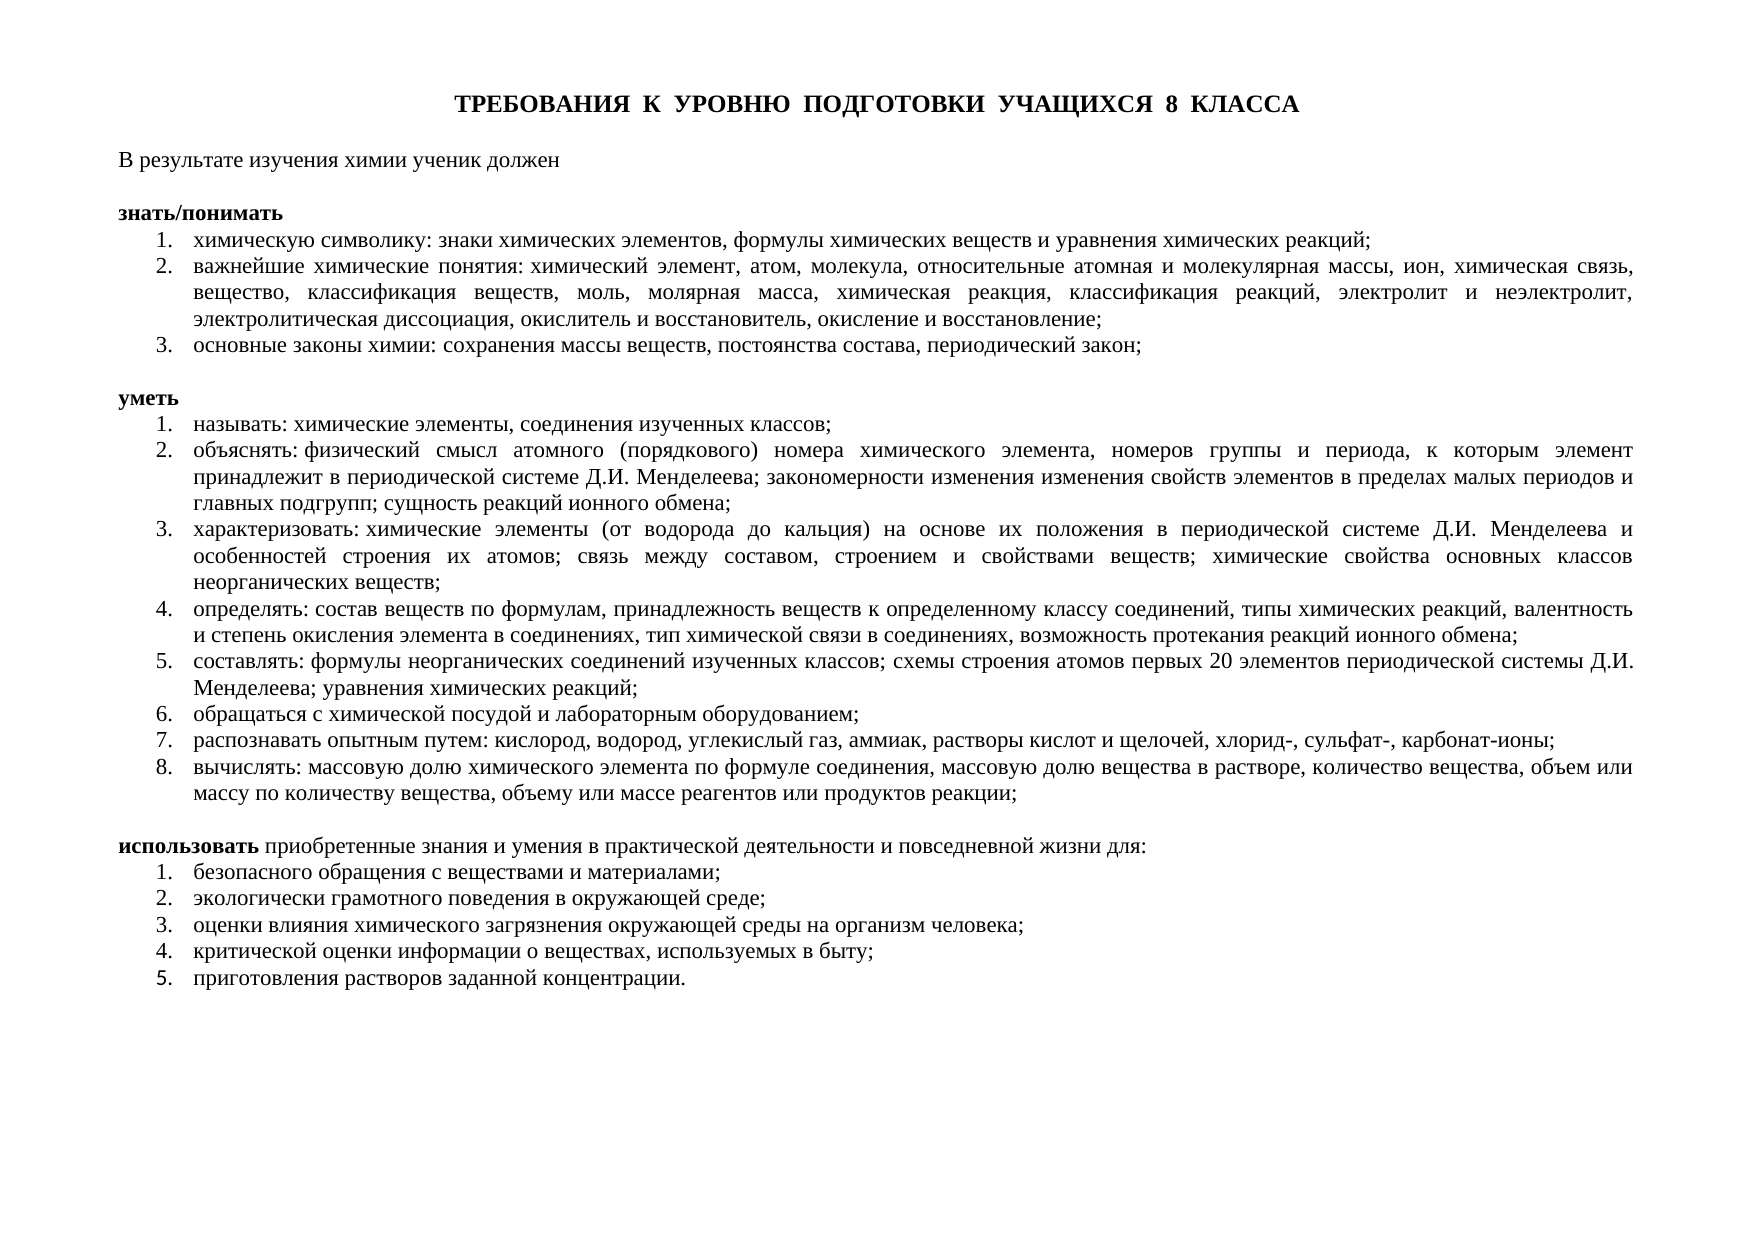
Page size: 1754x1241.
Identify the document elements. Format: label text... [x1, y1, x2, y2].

list составлять: формулы неорганических соединений изученных классов; схемы строения атомов первых 20 элементов периодической системы Д.И. Менделеева; уравнения химических реакций; [156, 647, 1636, 700]
list химическую символику: знаки химических элементов, формулы химических веществ и уравнения химических реакций; [156, 226, 1636, 252]
list важнейшие химические понятия: химический элемент, атом, молекула, относительные атомная и молекулярная массы, ион, химическая связь, вещество, классификация веществ, моль, молярная масса, химическая реакция, классификация реакций, электролит и неэлектролит, электролитическая диссоциация, окислитель и восстановитель, окисление и восстановление; [156, 252, 1636, 331]
list вычислять: массовую долю химического элемента по формуле соединения, массовую долю вещества в растворе, количество вещества, объем или массу по количеству вещества, объему или массе реагентов или продуктов реакции; [156, 753, 1636, 805]
text использовать приобретенные знания и умения в практической деятельности и повседневной жизни для: [118, 832, 1636, 858]
list критической оценки информации о веществах, используемых в быту; [156, 937, 1636, 963]
text В результате изучения химии ученик должен [118, 147, 1636, 173]
text знать/понимать [118, 199, 1636, 226]
text уметь [118, 384, 1636, 410]
list распознавать опытным путем: кислород, водород, углекислый газ, аммиак, растворы кислот и щелочей, хлорид-, сульфат-, карбонат-ионы; [156, 726, 1636, 753]
list характеризовать: химические элементы (от водорода до кальция) на основе их положения в периодической системе Д.И. Менделеева и особенностей строения их атомов; связь между составом, строением и свойствами веществ; химические свойства основных классов неорганических веществ; [156, 516, 1636, 594]
list оценки влияния химического загрязнения окружающей среды на организм человека; [156, 911, 1636, 937]
list основные законы химии: сохранения массы веществ, постоянства состава, периодический закон; [156, 331, 1636, 357]
list объяснять: физический смысл атомного (порядкового) номера химического элемента, номеров группы и периода, к которым элемент принадлежит в периодической системе Д.И. Менделеева; закономерности изменения изменения свойств элементов в пределах малых периодов и главных подгрупп; сущность реакций ионного обмена; [156, 436, 1636, 516]
list экологически грамотного поведения в окружающей среде; [156, 884, 1636, 911]
list безопасного обращения с веществами и материалами; [156, 858, 1636, 884]
list обращаться с химической посудой и лабораторным оборудованием; [156, 700, 1636, 726]
list определять: состав веществ по формулам, принадлежность веществ к определенному классу соединений, типы химических реакций, валентность и степень окисления элемента в соединениях, тип химической связи в соединениях, возможность протекания реакций ионного обмена; [156, 594, 1636, 647]
text ТРЕБОВАНИЯ К УРОВНЮ ПОДГОТОВКИ УЧАЩИХСЯ 8 КЛАССА [118, 89, 1636, 117]
list приготовления растворов заданной концентрации. [156, 963, 1636, 992]
list называть: химические элементы, соединения изученных классов; [156, 410, 1636, 436]
